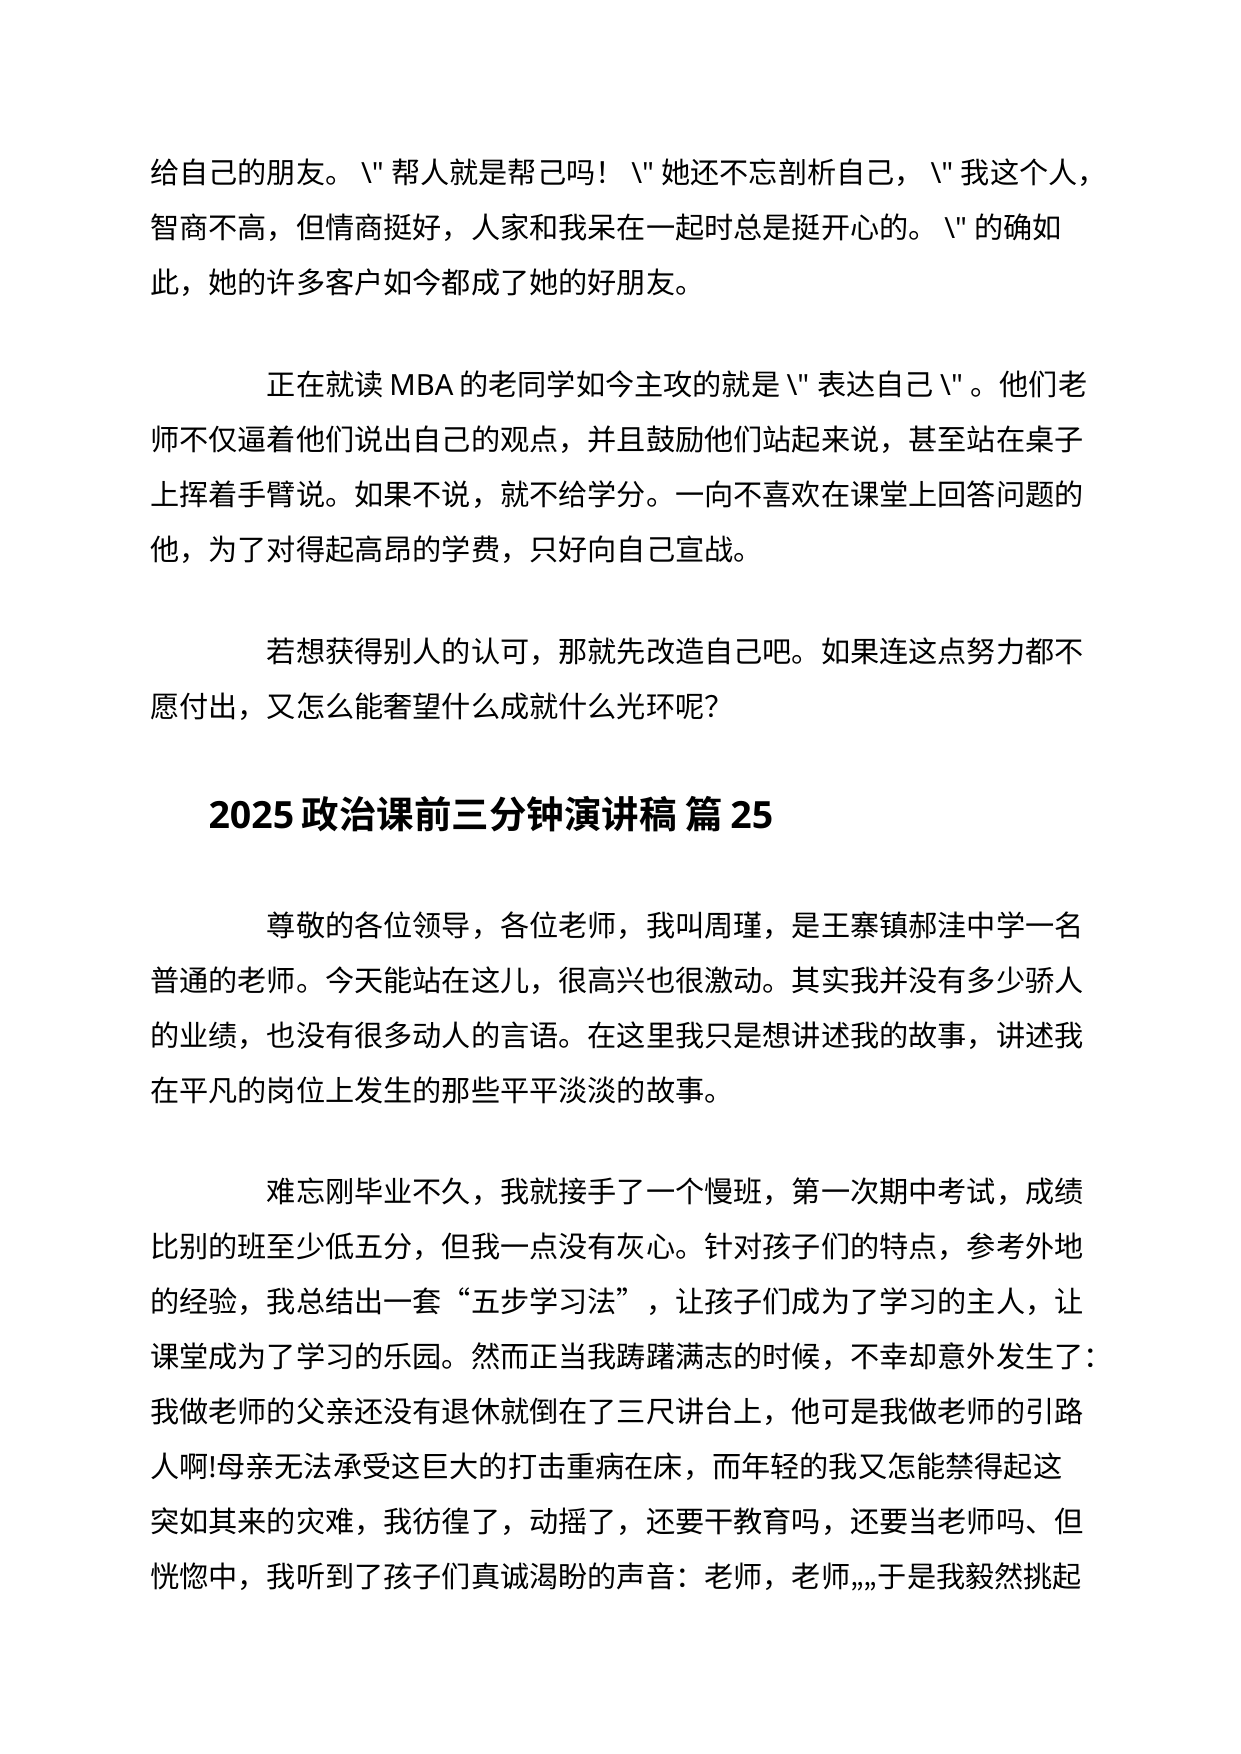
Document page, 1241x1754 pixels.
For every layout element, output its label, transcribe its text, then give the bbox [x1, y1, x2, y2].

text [150, 150, 1090, 302]
text 尊敬的各位领导，各位老师，我叫周瑾，是王寨镇郝洼中学一名普通的老师。今天能站在这儿，很高兴也很激动。其实我并没有多少骄人的业绩，也没有很多动人的言语。在这里我只是想讲述我的故事，讲述我在平凡的岗位上发生的那些平平淡淡的故事。 [150, 903, 1090, 1109]
text 正在就读MBA的老同学如今主攻的就是 \" 表达自己 \" 。他们老师不仅逼着他们说出自己的观点，并且鼓励他们站起来说，甚至站在桌子上挥着手臂说。如果不说，就不给学分。一向不喜欢在课堂上回答问题的他，为了对得起高昂的学费，只好向自己宣战。 [150, 362, 1090, 569]
text 若想获得别人的认可，那就先改造自己吧。如果连这点努力都不愿付出，又怎么能奢望什么成就什么光环呢？ [150, 628, 1090, 726]
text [150, 1169, 1090, 1596]
text 2025政治课前三分钟演讲稿 篇25 [150, 785, 1090, 839]
